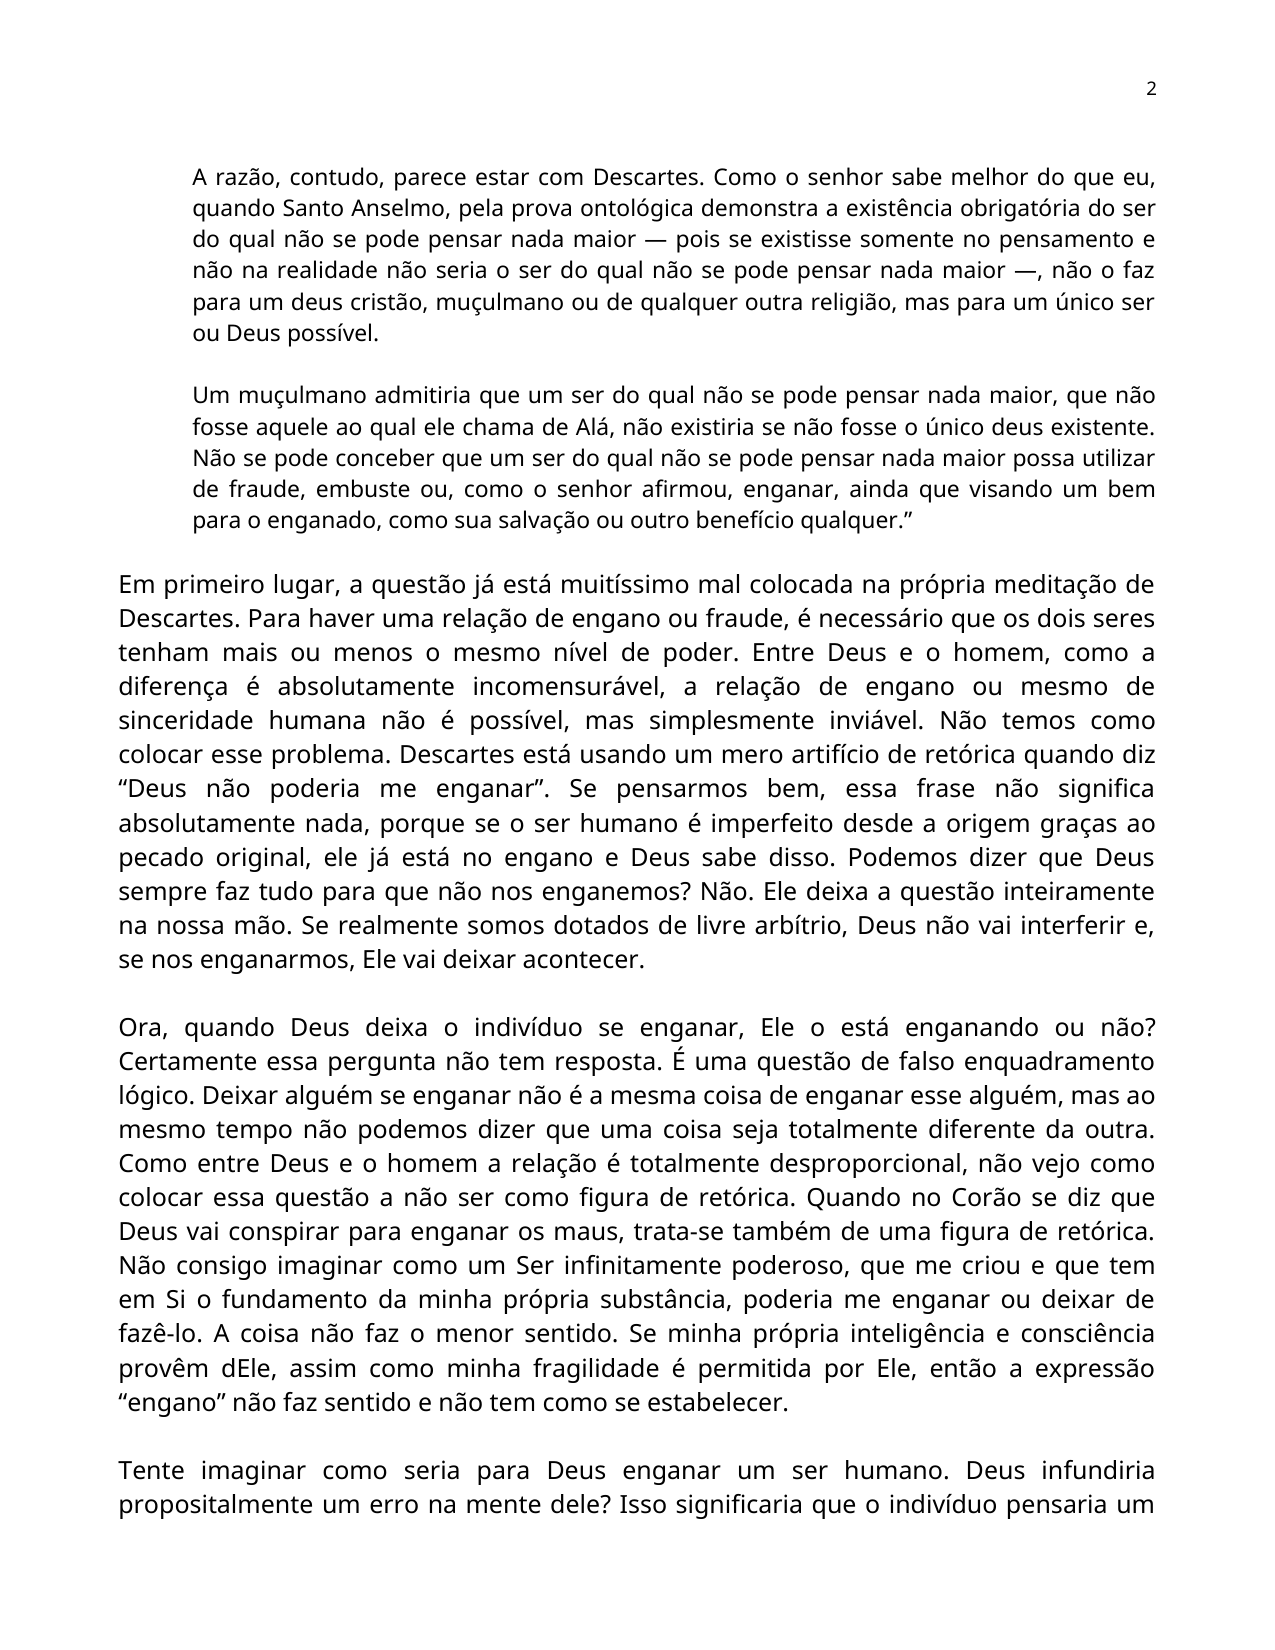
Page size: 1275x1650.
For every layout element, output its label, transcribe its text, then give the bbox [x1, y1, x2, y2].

text Um muçulmano admitiria que um ser do qual não se pode pensar nada maior, que não fosse aquele ao qual ele chama de Alá, não existiria se não fosse o único deus existente. Não se pode conceber que um ser do qual não se pode pensar nada maior possa utilizar de fraude, embuste ou, como o senhor afirmou, enganar, ainda que visando um bem para o enganado, como sua salvação ou outro benefício qualquer.” [192, 379, 1157, 536]
text Em primeiro lugar, a questão já está muitíssimo mal colocada na própria meditação de Descartes. Para haver uma relação de engano ou fraude, é necessário que os dois seres tenham mais ou menos o mesmo nível de poder. Entre Deus e o homem, como a diferença é absolutamente incomensurável, a relação de engano ou mesmo de sinceridade humana não é possível, mas simplesmente inviável. Não temos como colocar esse problema. Descartes está usando um mero artifício de retórica quando diz “Deus não poderia me enganar”. Se pensarmos bem, essa frase não significa absolutamente nada, porque se o ser humano é imperfeito desde a origem graças ao pecado original, ele já está no engano e Deus sabe disso. Podemos dizer que Deus sempre faz tudo para que não nos enganemos? Não. Ele deixa a questão inteiramente na nossa mão. Se realmente somos dotados de livre arbítrio, Deus não vai interferir e, se nos enganarmos, Ele vai deixar acontecer. [118, 567, 1157, 976]
text A razão, contudo, parece estar com Descartes. Como o senhor sabe melhor do que eu, quando Santo Anselmo, pela prova ontológica demonstra a existência obrigatória do ser do qual não se pode pensar nada maior — pois se existisse somente no pensamento e não na realidade não seria o ser do qual não se pode pensar nada maior —, não o faz para um deus cristão, muçulmano ou de qualquer outra religião, mas para um único ser ou Deus possível. [192, 161, 1157, 348]
text Ora, quando Deus deixa o indivíduo se enganar, Ele o está enganando ou não? Certamente essa pergunta não tem resposta. É uma questão de falso enquadramento lógico. Deixar alguém se enganar não é a mesma coisa de enganar esse alguém, mas ao mesmo tempo não podemos dizer que uma coisa seja totalmente diferente da outra. Como entre Deus e o homem a relação é totalmente desproporcional, não vejo como colocar essa questão a não ser como figura de retórica. Quando no Corão se diz que Deus vai conspirar para enganar os maus, trata-se também de uma figura de retórica. Não consigo imaginar como um Ser infinitamente poderoso, que me criou e que tem em Si o fundamento da minha própria substância, poderia me enganar ou deixar de fazê-lo. A coisa não faz o menor sentido. Se minha própria inteligência e consciência provêm dEle, assim como minha fragilidade é permitida por Ele, então a expressão “engano” não faz sentido e não tem como se estabelecer. [118, 1009, 1157, 1418]
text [118, 1452, 1157, 1521]
